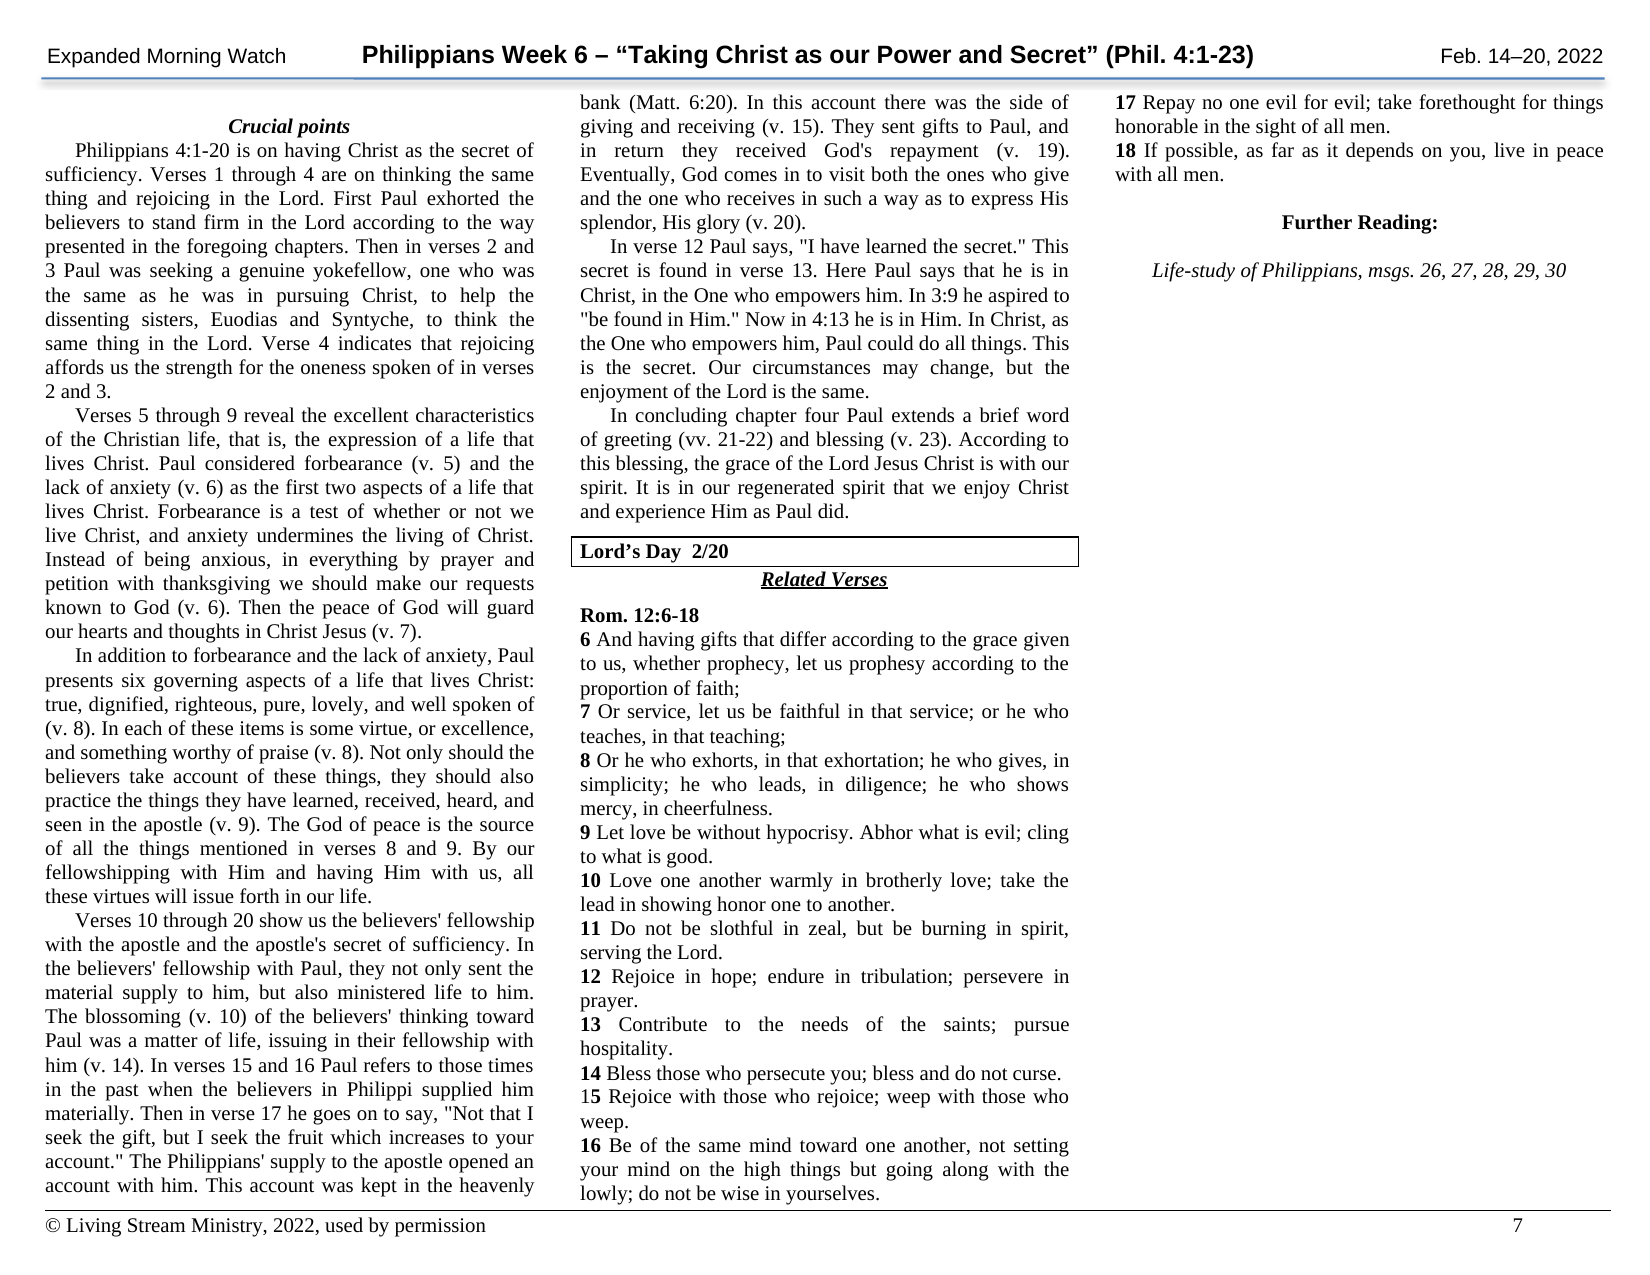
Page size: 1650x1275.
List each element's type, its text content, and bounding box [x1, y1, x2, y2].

list 7 Or service, let us be faithful in that service; or he who teaches, in that teaching; [580, 699, 1070, 748]
text In verse 12 Paul says, "I have learned the secret." This secret is found in verse 13. Here Paul says that he is in Christ, in the One who empowers him. In 3:9 he aspired to "be found in Him." Now in 4:13 he is in Him. In Christ, as the One who empowers him, Paul could do all things. This is the secret. Our circum­stances may change, but the enjoyment of the Lord is the same. [580, 234, 1070, 403]
list Life-study of Philippians, msgs. 26, 27, 28, 29, 30 [1115, 258, 1605, 282]
list 15 Rejoice with those who rejoice; weep with those who weep. [580, 1084, 1070, 1133]
text Verses 5 through 9 reveal the excellent characteristics of the Christian life, that is, the expression of a life that lives Christ. Paul considered forbearance (v. 5) and the lack of anxiety (v. 6) as the first two aspects of a life that lives Christ. Forbearance is a test of whether or not we live Christ, and anxiety undermines the living of Christ. Instead of being anxious, in everything by prayer and petition with thanksgiving we should make our requests known to God (v. 6). Then the peace of God will guard our hearts and thoughts in Christ Jesus (v. 7). [45, 403, 535, 643]
text In concluding chapter four Paul extends a brief word of greeting (vv. 21-22) and blessing (v. 23). According to this blessing, the grace of the Lord Jesus Christ is with our spirit. It is in our regenerated spirit that we enjoy Christ and experience Him as Paul did. [580, 403, 1070, 523]
list Further Reading: [1115, 210, 1605, 234]
text Crucial points [45, 114, 535, 138]
list Related Verses [580, 567, 1070, 591]
list 12 Rejoice in hope; endure in tribulation; persevere in prayer. [580, 964, 1070, 1012]
list 14 Bless those who persecute you; bless and do not curse. [580, 1060, 1070, 1084]
list 18 If possible, as far as it depends on you, live in peace with all men. [1115, 138, 1605, 186]
list 8 Or he who exhorts, in that exhortation; he who gives, in simplicity; he who leads, in diligence; he who shows mercy, in cheerfulness. [580, 748, 1070, 820]
text Philippians 4:1-20 is on having Christ as the secret of sufficiency. Verses 1 through 4 are on thinking the same thing and rejoicing in the Lord. First Paul exhorted the believers to stand firm in the Lord according to the way presented in the foregoing chapters. Then in verses 2 and 3 Paul was seeking a genuine yokefellow, one who was the same as he was in pursuing Christ, to help the dissenting sisters, Euodias and Syntyche, to think the same thing in the Lord. Verse 4 indicates that rejoicing affords us the strength for the oneness spoken of in verses 2 and 3. [45, 138, 535, 403]
text Verses 10 through 20 show us the believers' fellowship with the apostle and the apostle's secret of sufficiency. In the believers' fellowship with Paul, they not only sent the material supply to him, but also ministered life to him. The blossoming (v. 10) of the believers' thinking toward Paul was a matter of life, issuing in their fellowship with him (v. 14). In verses 15 and 16 Paul refers to those times in the past when the believers in Philippi supplied him materially. Then in verse 17 he goes on to say, "Not that I seek the gift, but I seek the fruit which increases to your account." The Philippians' supply to the apostle opened an account with him. This account was kept in the heavenly bank (Matt. 6:20). In this account there was the side of giving and receiving (v. 15). They sent gifts to Paul, and in return they received God's repay­ment (v. 19). Eventually, God comes in to visit both the ones who give and the one who receives in such a way as to express His splendor, His glory (v. 20). [580, 90, 1070, 234]
list 6 And having gifts that differ according to the grace given to us, whether prophecy, let us prophesy according to the proportion of faith; [580, 627, 1070, 699]
list 17 Repay no one evil for evil; take forethought for things honorable in the sight of all men. [1115, 90, 1605, 138]
list 16 Be of the same mind toward one another, not setting your mind on the high things but going along with the lowly; do not be wise in yourselves. [580, 1133, 1070, 1205]
list 9 Let love be without hypocrisy. Abhor what is evil; cling to what is good. [580, 820, 1070, 868]
list 10 Love one another warmly in brotherly love; take the lead in showing honor one to another. [580, 868, 1070, 916]
list 13 Contribute to the needs of the saints; pursue hospitality. [580, 1012, 1070, 1060]
text Verses 10 through 20 show us the believers' fellowship with the apostle and the apostle's secret of sufficiency. In the believers' fellowship with Paul, they not only sent the material supply to him, but also ministered life to him. The blossoming (v. 10) of the believers' thinking toward Paul was a matter of life, issuing in their fellowship with him (v. 14). In verses 15 and 16 Paul refers to those times in the past when the believers in Philippi supplied him materially. Then in verse 17 he goes on to say, "Not that I seek the gift, but I seek the fruit which increases to your account." The Philippians' supply to the apostle opened an account with him. This account was kept in the heavenly bank (Matt. 6:20). In this account there was the side of giving and receiving (v. 15). They sent gifts to Paul, and in return they received God's repay­ment (v. 19). Eventually, God comes in to visit both the ones who give and the one who receives in such a way as to express His splendor, His glory (v. 20). [45, 908, 535, 1197]
text In addition to forbearance and the lack of anxiety, Paul presents six governing aspects of a life that lives Christ: true, dignified, righteous, pure, lovely, and well spoken of (v. 8). In each of these items is some virtue, or excellence, and something worthy of praise (v. 8). Not only should the believers take account of these things, they should also practice the things they have learned, received, heard, and seen in the apostle (v. 9). The God of peace is the source of all the things mentioned in verses 8 and 9. By our fellowshipping with Him and having Him with us, all these virtues will issue forth in our life. [45, 643, 535, 908]
list 11 Do not be slothful in zeal, but be burning in spirit, serving the Lord. [580, 916, 1070, 964]
text Lord’s Day 2/20 [572, 538, 1078, 566]
list Rom. 12:6-18 [580, 603, 1070, 627]
